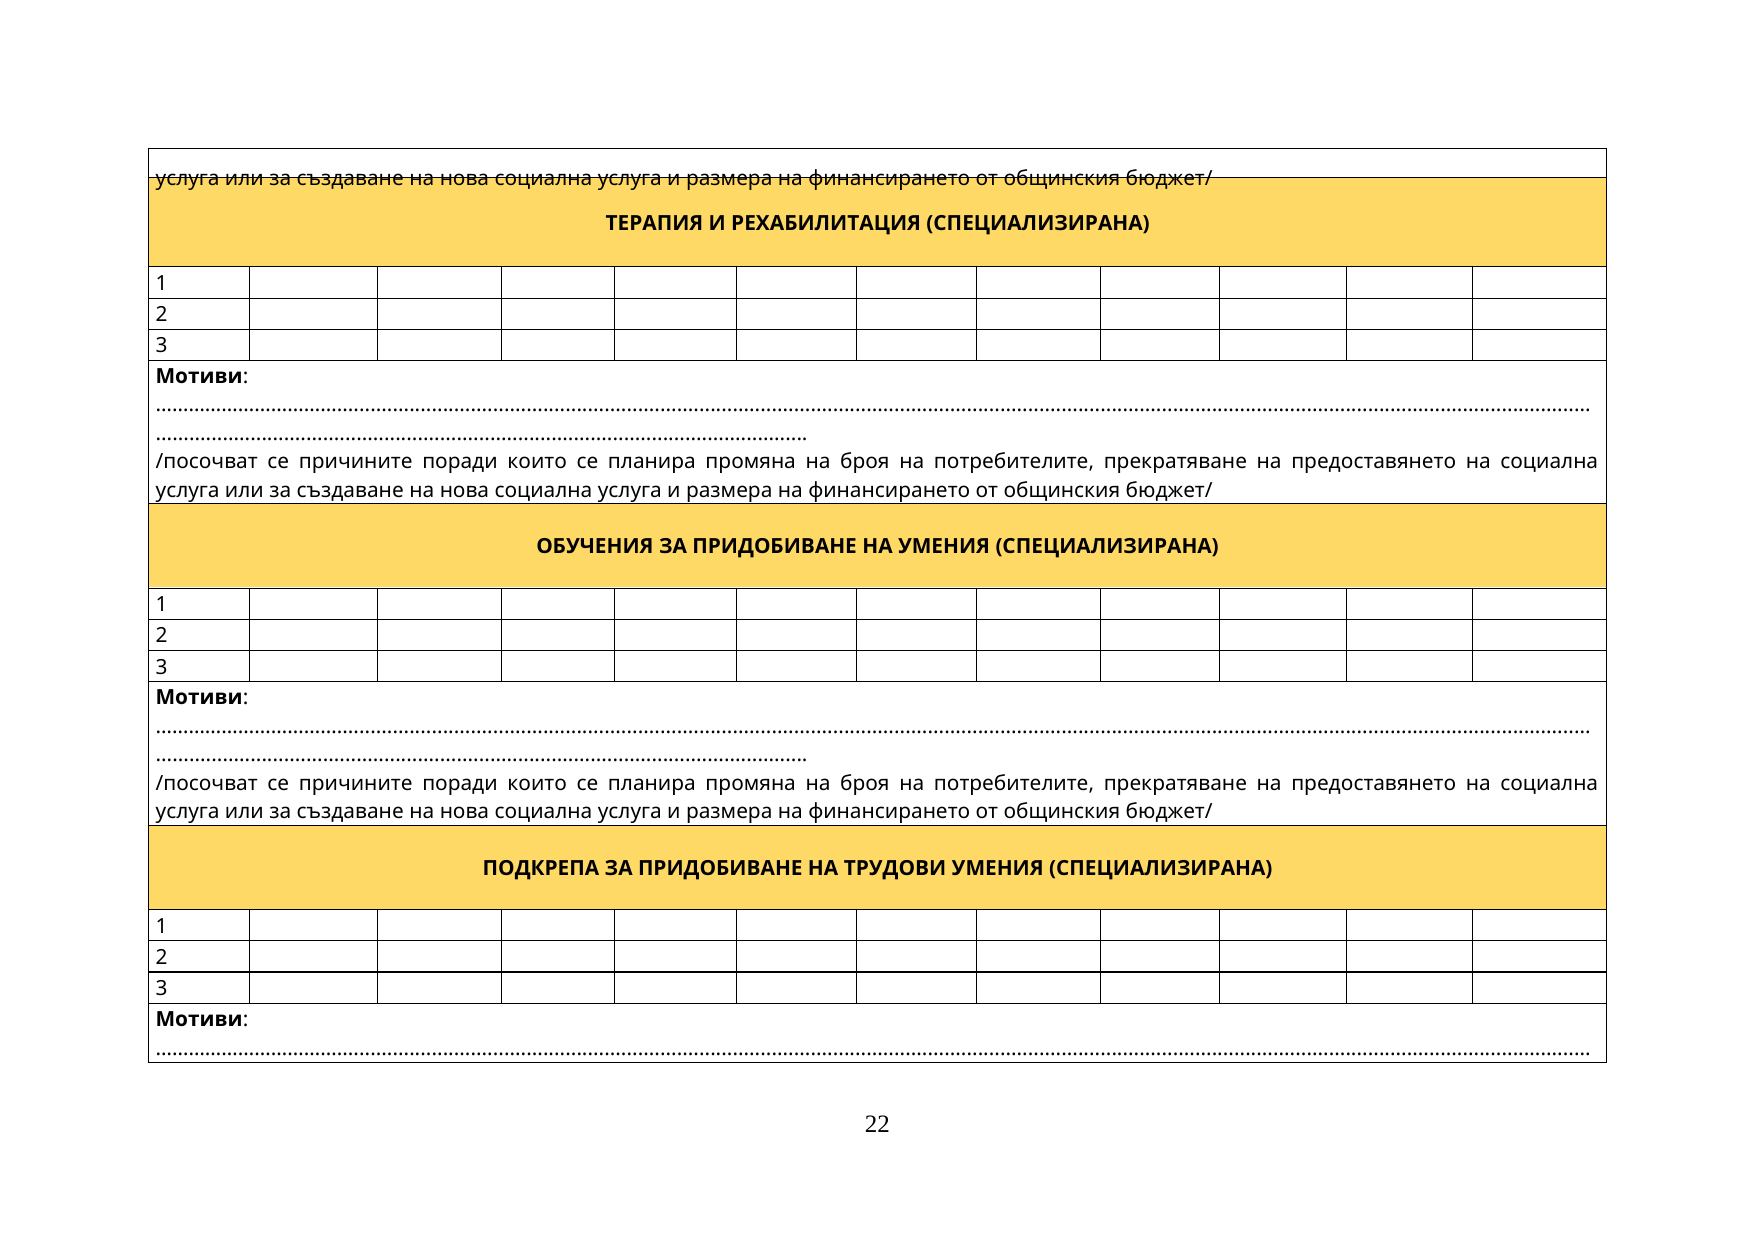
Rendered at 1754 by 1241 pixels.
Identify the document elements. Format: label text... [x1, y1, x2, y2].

table_cell [1220, 299, 1346, 329]
table_cell [857, 973, 976, 1003]
table_cell [857, 620, 976, 650]
table_cell [1101, 620, 1219, 650]
table_cell [1347, 973, 1472, 1003]
table_cell [1347, 299, 1472, 329]
table_cell [378, 589, 501, 619]
table_cell [378, 651, 501, 681]
table_cell [737, 941, 856, 971]
table_cell [250, 973, 377, 1003]
table_cell [1220, 973, 1346, 1003]
table_cell [1473, 651, 1606, 681]
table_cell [149, 1004, 1606, 1062]
table_cell [1347, 330, 1472, 360]
table_cell [1220, 267, 1346, 297]
table_cell [378, 910, 501, 940]
table_cell [378, 267, 501, 297]
table_cell [502, 620, 614, 650]
table_cell [615, 651, 736, 681]
table_cell [1473, 620, 1606, 650]
table_cell [1101, 299, 1219, 329]
table_cell [1101, 589, 1219, 619]
table_cell [1347, 267, 1472, 297]
table_cell [378, 620, 501, 650]
table_cell [615, 620, 736, 650]
table_cell [1473, 330, 1606, 360]
table_cell 1 [149, 910, 249, 940]
table_cell [1101, 910, 1219, 940]
table_cell [977, 299, 1100, 329]
table_cell [1220, 589, 1346, 619]
table_cell [1347, 589, 1472, 619]
table_cell [1473, 973, 1606, 1003]
table_cell [615, 910, 736, 940]
table_cell [1101, 267, 1219, 297]
table_cell 3 [149, 651, 249, 681]
table_cell [857, 330, 976, 360]
table_cell [1347, 651, 1472, 681]
table_cell [1347, 620, 1472, 650]
table_cell 1 [149, 589, 249, 619]
table_cell [857, 941, 976, 971]
table_cell [1220, 620, 1346, 650]
table_cell [1473, 941, 1606, 971]
table_cell [1220, 910, 1346, 940]
table_cell [250, 651, 377, 681]
table_cell [1101, 941, 1219, 971]
table_cell [615, 299, 736, 329]
table_cell [1220, 330, 1346, 360]
table_cell [502, 941, 614, 971]
table_cell [378, 299, 501, 329]
table_cell [977, 941, 1100, 971]
table_cell [1220, 651, 1346, 681]
table_cell [1220, 941, 1346, 971]
table_cell [1347, 910, 1472, 940]
table_cell 3 [149, 973, 249, 1003]
table_cell [615, 941, 736, 971]
table_cell [737, 330, 856, 360]
table_cell [977, 589, 1100, 619]
table_cell [250, 910, 377, 940]
table_cell [977, 973, 1100, 1003]
table_cell [737, 651, 856, 681]
table_cell [857, 267, 976, 297]
table_cell [737, 973, 856, 1003]
table_cell [737, 620, 856, 650]
table_cell 2 [149, 299, 249, 329]
table_cell [1101, 651, 1219, 681]
table_cell [857, 299, 976, 329]
table_cell [502, 299, 614, 329]
table_cell [250, 620, 377, 650]
table_cell ОБУЧЕНИЯ ЗА ПРИДОБИВАНЕ НА УМЕНИЯ (СПЕЦИАЛИЗИРАНА) [149, 504, 1606, 587]
table_cell [250, 299, 377, 329]
table_cell [977, 267, 1100, 297]
table_cell [502, 651, 614, 681]
table_cell [977, 910, 1100, 940]
table_cell [502, 589, 614, 619]
table_cell 3 [149, 330, 249, 360]
table_cell [250, 330, 377, 360]
table_cell [857, 910, 976, 940]
table_cell [502, 910, 614, 940]
table_cell [1347, 941, 1472, 971]
table_cell [615, 973, 736, 1003]
table_cell [378, 973, 501, 1003]
table_cell [737, 910, 856, 940]
table_cell [737, 589, 856, 619]
table_cell ТЕРАПИЯ И РЕХАБИЛИТАЦИЯ (СПЕЦИАЛИЗИРАНА) [149, 178, 1606, 266]
table_cell [1473, 267, 1606, 297]
table_cell [977, 330, 1100, 360]
table_cell [1101, 973, 1219, 1003]
table_cell [1473, 589, 1606, 619]
table_cell 1 [149, 267, 249, 297]
table_cell [378, 941, 501, 971]
table_cell [250, 589, 377, 619]
table_cell [857, 589, 976, 619]
table_cell 2 [149, 941, 249, 971]
table_cell [615, 267, 736, 297]
table_cell ПОДКРЕПА ЗА ПРИДОБИВАНЕ НА ТРУДОВИ УМЕНИЯ (СПЕЦИАЛИЗИРАНА) [149, 826, 1606, 909]
table_cell [857, 651, 976, 681]
table_cell [250, 941, 377, 971]
table_cell [737, 299, 856, 329]
table_cell [977, 620, 1100, 650]
table_cell [977, 651, 1100, 681]
table_cell [502, 973, 614, 1003]
table_cell [250, 267, 377, 297]
table_cell [378, 330, 501, 360]
table_cell [1473, 299, 1606, 329]
table_cell [1473, 910, 1606, 940]
table_cell [615, 330, 736, 360]
table_cell [1101, 330, 1219, 360]
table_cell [149, 361, 1606, 503]
table_cell [502, 330, 614, 360]
table_cell [737, 267, 856, 297]
table_cell 2 [149, 620, 249, 650]
table_cell [502, 267, 614, 297]
table_cell [615, 589, 736, 619]
